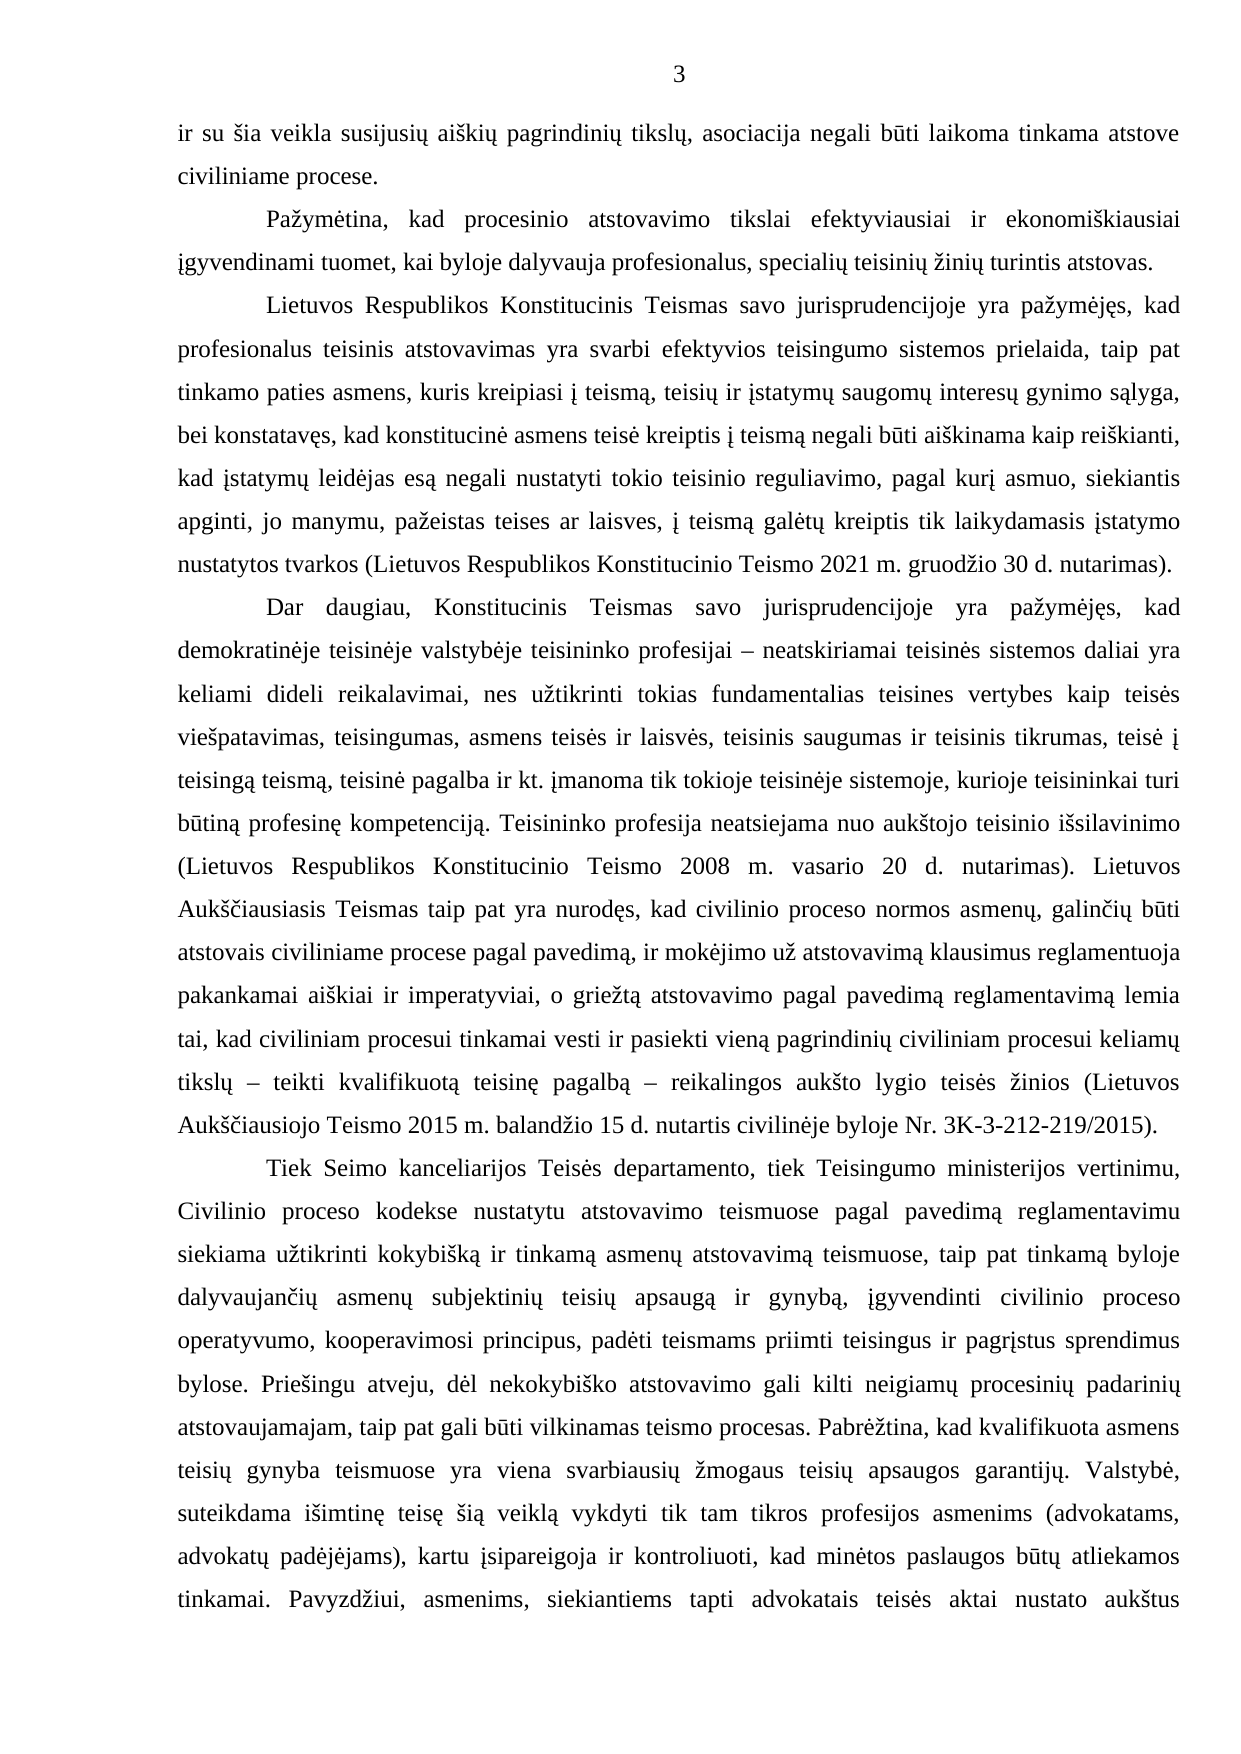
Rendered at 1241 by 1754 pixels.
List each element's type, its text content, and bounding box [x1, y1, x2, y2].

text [177, 1153, 1181, 1613]
text Pažymėtina, kad procesinio atstovavimo tikslai efektyviausiai ir ekonomiškiausiai įgyvendinami tuomet, kai byloje dalyvauja profesionalus, specialių teisinių žinių turintis atstovas. [177, 204, 1181, 276]
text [177, 118, 1181, 190]
text Dar daugiau, Konstitucinis Teismas savo jurisprudencijoje yra pažymėjęs, kad demokratinėje teisinėje valstybėje teisininko profesijai – neatskiriamai teisinės sistemos daliai yra keliami dideli reikalavimai, nes užtikrinti tokias fundamentalias teisines vertybes kaip teisės viešpatavimas, teisingumas, asmens teisės ir laisvės, teisinis saugumas ir teisinis tikrumas, teisė į teisingą teismą, teisinė pagalba ir kt. įmanoma tik tokioje teisinėje sistemoje, kurioje teisininkai turi būtiną profesinę kompetenciją. Teisininko profesija neatsiejama nuo aukštojo teisinio išsilavinimo (Lietuvos Respublikos Konstitucinio Teismo 2008 m. vasario 20 d. nutarimas). Lietuvos Aukščiausiasis Teismas taip pat yra nurodęs, kad civilinio proceso normos asmenų, galinčių būti atstovais civiliniame procese pagal pavedimą, ir mokėjimo už atstovavimą klausimus reglamentuoja pakankamai aiškiai ir imperatyviai, o griežtą atstovavimo pagal pavedimą reglamentavimą lemia tai, kad civiliniam procesui tinkamai vesti ir pasiekti vieną pagrindinių civiliniam procesui keliamų tikslų – teikti kvalifikuotą teisinę pagalbą – reikalingos aukšto lygio teisės žinios (Lietuvos Aukščiausiojo Teismo 2015 m. balandžio 15 d. nutartis civilinėje byloje Nr. 3K-3-212-219/2015). [177, 592, 1181, 1139]
text Lietuvos Respublikos Konstitucinis Teismas savo jurisprudencijoje yra pažymėjęs, kad profesionalus teisinis atstovavimas yra svarbi efektyvios teisingumo sistemos prielaida, taip pat tinkamo paties asmens, kuris kreipiasi į teismą, teisių ir įstatymų saugomų interesų gynimo sąlyga, bei konstatavęs, kad konstitucinė asmens teisė kreiptis į teismą negali būti aiškinama kaip reiškianti, kad įstatymų leidėjas esą negali nustatyti tokio teisinio reguliavimo, pagal kurį asmuo, siekiantis apginti, jo manymu, pažeistas teises ar laisves, į teismą galėtų kreiptis tik laikydamasis įstatymo nustatytos tvarkos (Lietuvos Respublikos Konstitucinio Teismo 2021 m. gruodžio 30 d. nutarimas). [177, 291, 1181, 578]
